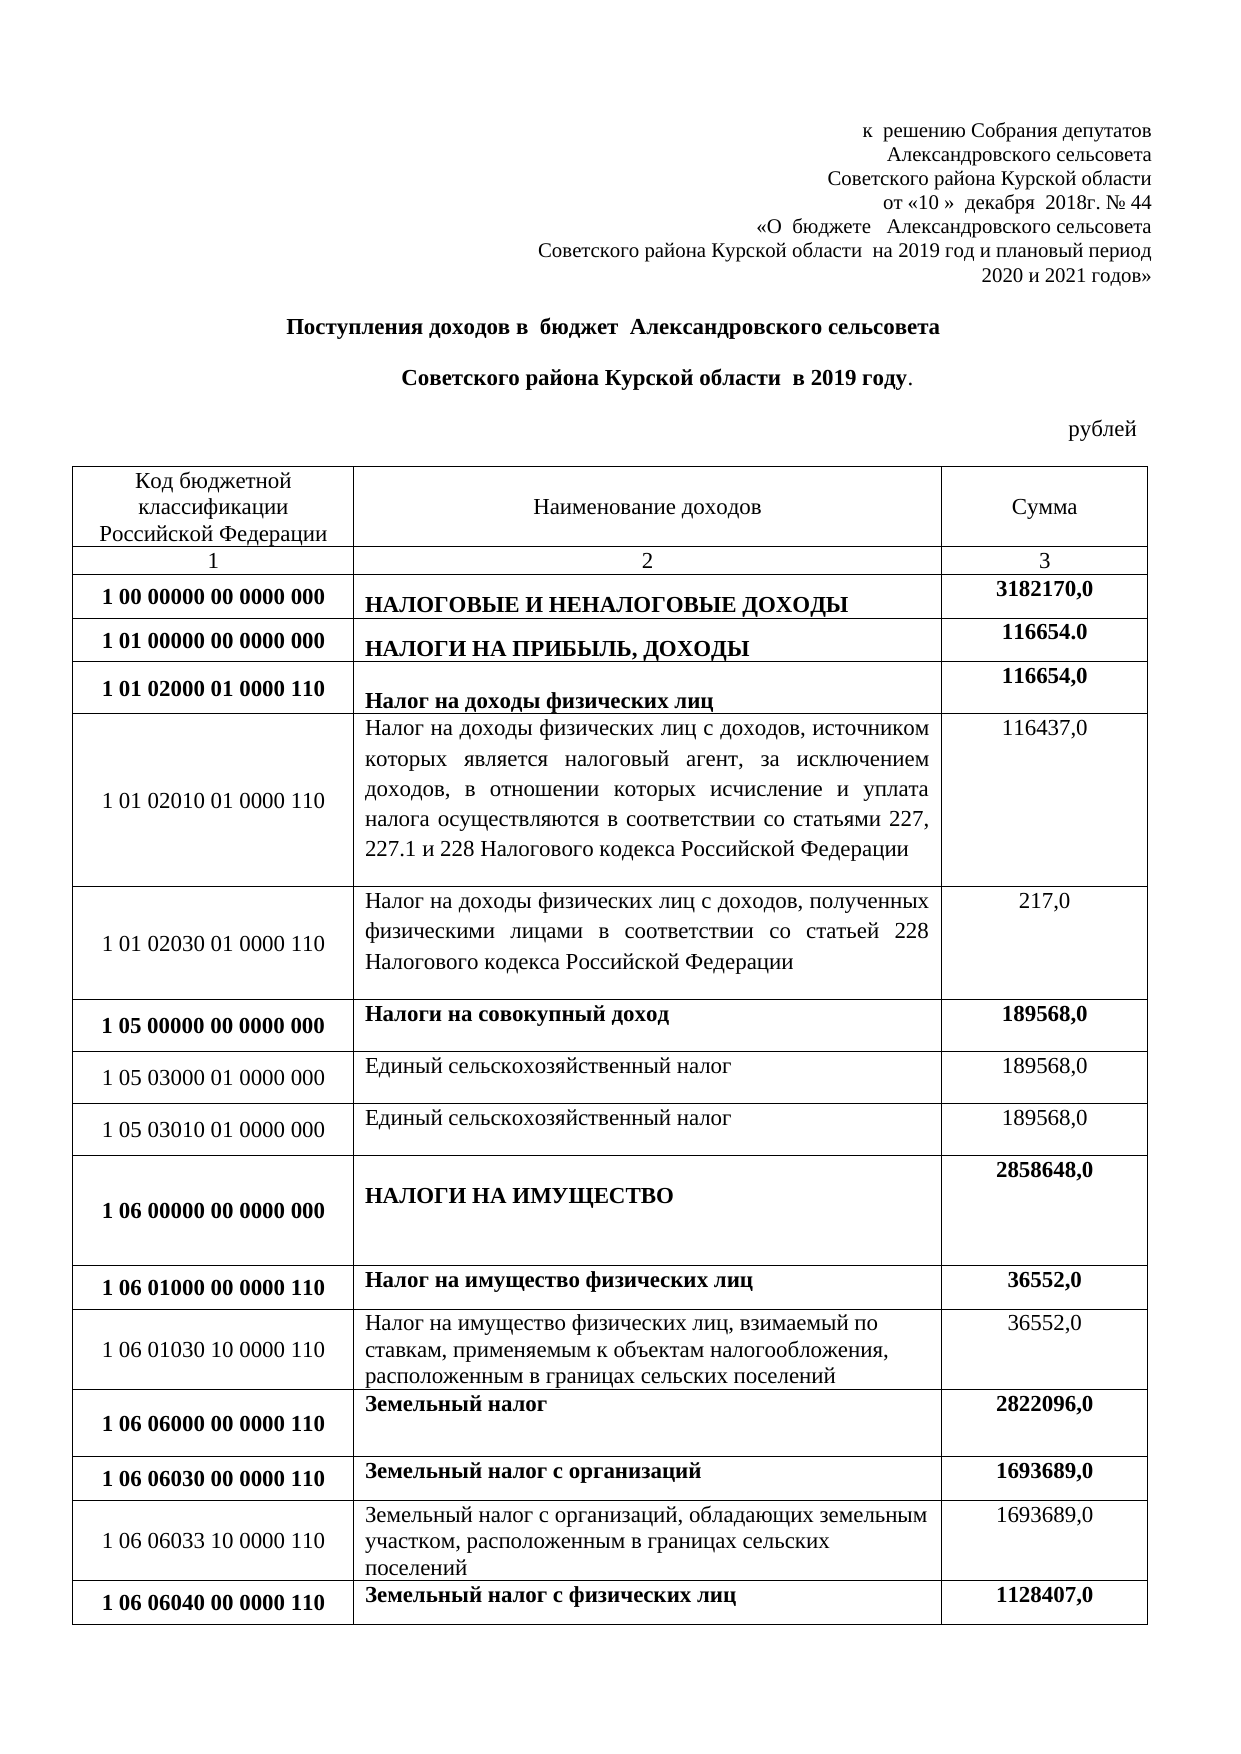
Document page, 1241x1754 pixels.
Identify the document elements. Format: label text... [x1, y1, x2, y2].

table_cell 116437,0 [942, 714, 1147, 886]
table_cell 1 00 00000 00 0000 000 [73, 575, 353, 617]
text от «10 » декабря 2018г. № 44 [177, 190, 1152, 214]
table_cell 189568,0 [942, 1052, 1147, 1103]
table_cell 1 01 02000 01 0000 110 [73, 662, 353, 713]
table_cell 1 01 02010 01 0000 110 [73, 714, 353, 886]
table_cell Налог на имущество физических лиц [354, 1266, 941, 1308]
table_cell 189568,0 [942, 1000, 1147, 1051]
text Поступления доходов в бюджет Александровского сельсовета [177, 313, 1137, 339]
table_cell Земельный налог [354, 1390, 941, 1456]
table_cell 2858648,0 [942, 1156, 1147, 1264]
table_header Наименование доходов [354, 467, 941, 546]
table_cell 1 06 06033 10 0000 110 [73, 1501, 353, 1580]
text Советского района Курской области в 2019 году. [177, 364, 1137, 390]
table_cell 1693689,0 [942, 1501, 1147, 1580]
table_cell 1 01 00000 00 0000 000 [73, 619, 353, 661]
table_cell 217,0 [942, 887, 1147, 999]
table_cell Земельный налог с организаций [354, 1457, 941, 1500]
table_cell 3 [942, 547, 1147, 573]
table_cell Налог на доходы физических лиц с доходов, источником которых является налоговый агент, за исключением доходов, в отношении которых исчисление и уплата налога осуществляются в соответствии со статьями 227, 227.1 и 228 Налогового кодекса Российской Федерации [354, 714, 941, 886]
table_cell НАЛОГИ НА ИМУЩЕСТВО [354, 1156, 941, 1264]
table_cell Земельный налог с физических лиц [354, 1581, 941, 1624]
table_cell 1 05 03010 01 0000 000 [73, 1104, 353, 1155]
table_cell 1 05 03000 01 0000 000 [73, 1052, 353, 1103]
table_cell 1 06 06040 00 0000 110 [73, 1581, 353, 1624]
table_cell 1 06 01000 00 0000 110 [73, 1266, 353, 1308]
text Советского района Курской области на 2019 год и плановый период 2020 и 2021 годов» [177, 238, 1152, 287]
text Александровского сельсовета [177, 142, 1152, 166]
text к решению Собрания депутатов [177, 118, 1152, 142]
table_cell Налог на доходы физических лиц [354, 662, 941, 713]
table_cell 189568,0 [942, 1104, 1147, 1155]
table_cell Налог на доходы физических лиц с доходов, полученных физическими лицами в соответствии со статьей 228 Налогового кодекса Российской Федерации [354, 887, 941, 999]
table_cell НАЛОГИ НА ПРИБЫЛЬ, ДОХОДЫ [354, 619, 941, 661]
table_cell 116654,0 [942, 662, 1147, 713]
table_cell 1 [73, 547, 353, 573]
table_cell 2822096,0 [942, 1390, 1147, 1456]
table_cell 1 01 02030 01 0000 110 [73, 887, 353, 999]
table_cell 1 06 06030 00 0000 110 [73, 1457, 353, 1500]
table_cell 36552,0 [942, 1310, 1147, 1388]
table_cell 1 06 01030 10 0000 110 [73, 1310, 353, 1388]
table_cell НАЛОГОВЫЕ И НЕНАЛОГОВЫЕ ДОХОДЫ [354, 575, 941, 617]
table_cell 116654.0 [942, 619, 1147, 661]
table_cell 1 06 06000 00 0000 110 [73, 1390, 353, 1456]
table_cell Земельный налог с организаций, обладающих земельным участком, расположенным в границах сельских поселений [354, 1501, 941, 1580]
table_cell 36552,0 [942, 1266, 1147, 1308]
table_header Сумма [942, 467, 1147, 546]
text «О бюджете Александровского сельсовета [177, 214, 1152, 238]
table_cell 1693689,0 [942, 1457, 1147, 1500]
text Советского района Курской области [177, 166, 1152, 190]
table_cell 3182170,0 [942, 575, 1147, 617]
table_cell 1128407,0 [942, 1581, 1147, 1624]
table_cell 2 [354, 547, 941, 573]
table_cell 1 06 00000 00 0000 000 [73, 1156, 353, 1264]
text рублей [177, 415, 1137, 441]
table_cell 1 05 00000 00 0000 000 [73, 1000, 353, 1051]
table_cell Налоги на совокупный доход [354, 1000, 941, 1051]
table_cell Единый сельскохозяйственный налог [354, 1104, 941, 1155]
table_cell Единый сельскохозяйственный налог [354, 1052, 941, 1103]
table_cell Налог на имущество физических лиц, взимаемый по ставкам, применяемым к объектам налогообложения, расположенным в границах сельских поселений [354, 1310, 941, 1388]
table_header Код бюджетной классификации Российской Федерации [73, 467, 353, 546]
